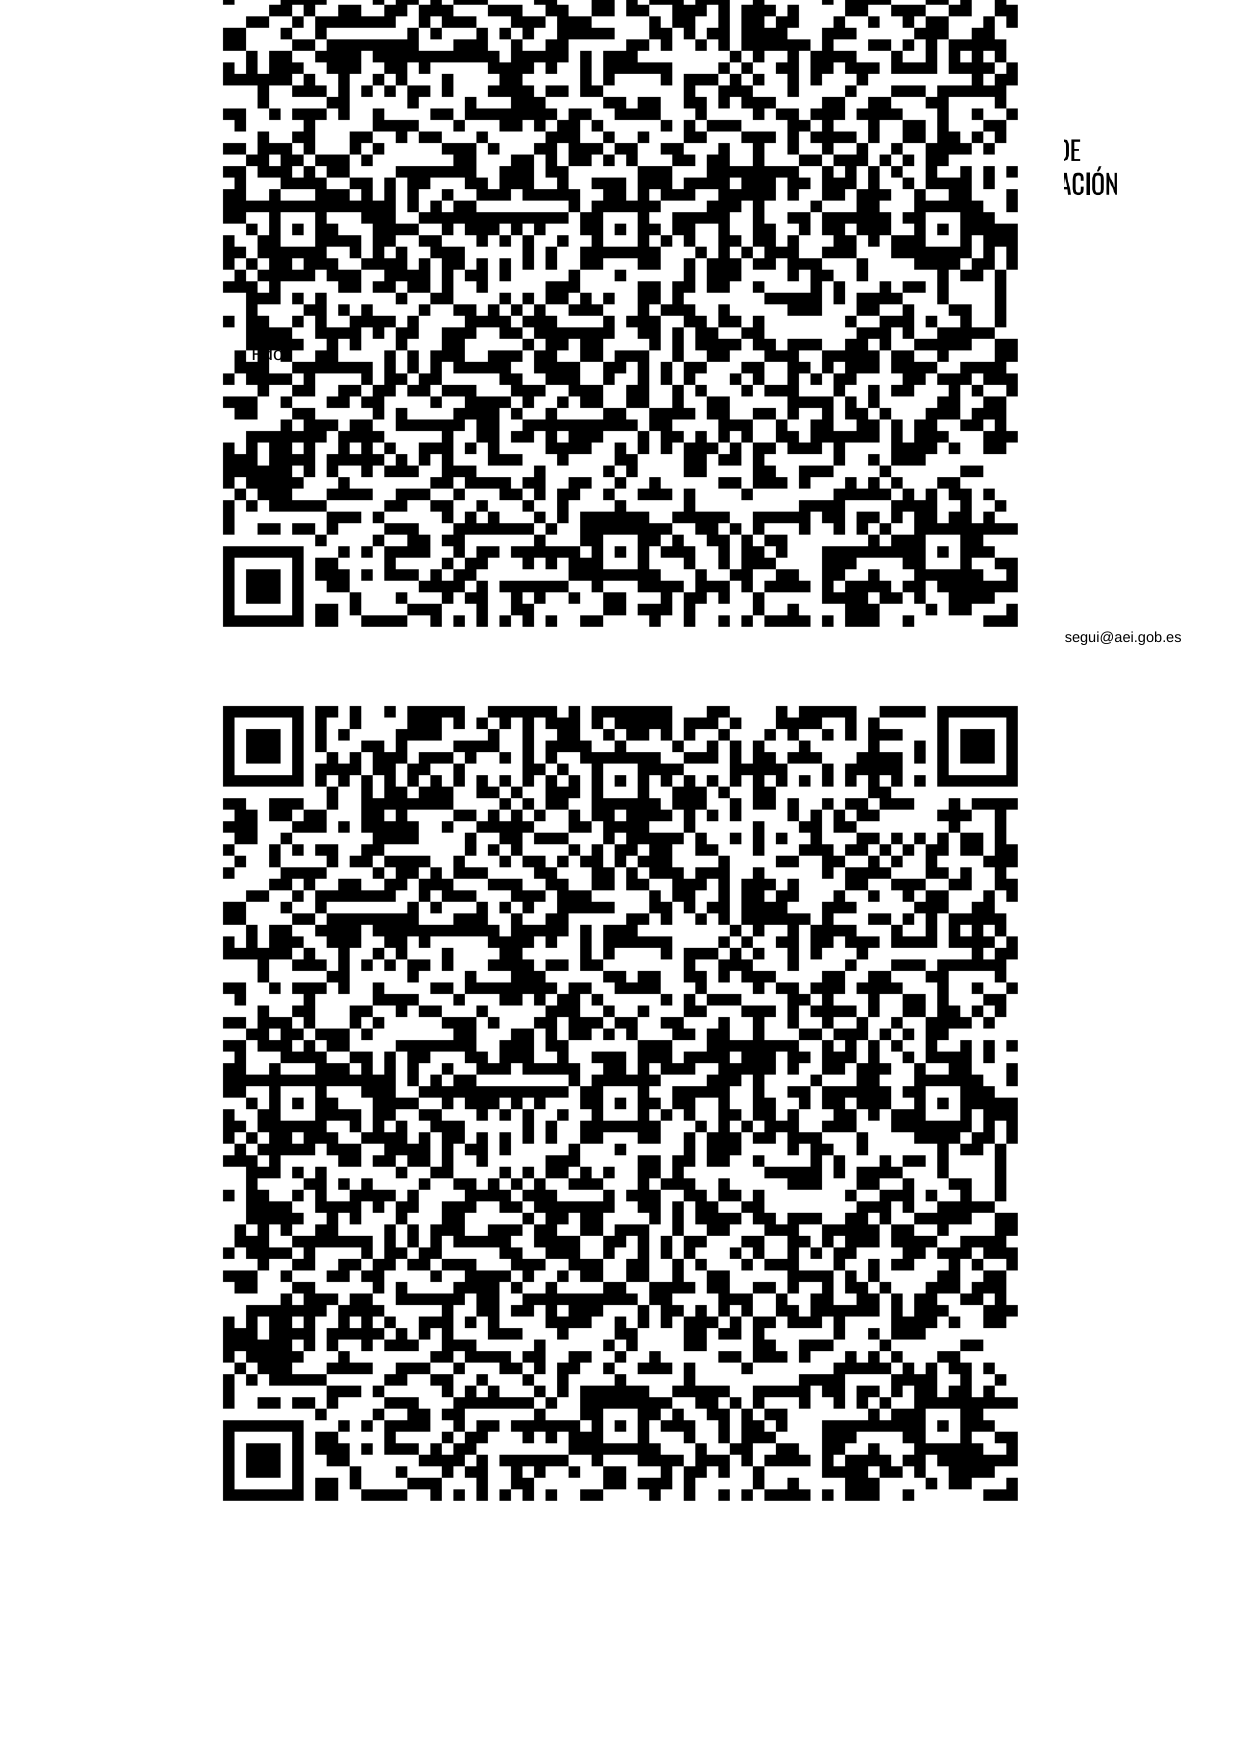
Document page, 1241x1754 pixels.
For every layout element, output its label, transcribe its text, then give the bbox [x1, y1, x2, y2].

text Fdo.: [177, 343, 1063, 364]
picture [177, 0, 1123, 1547]
